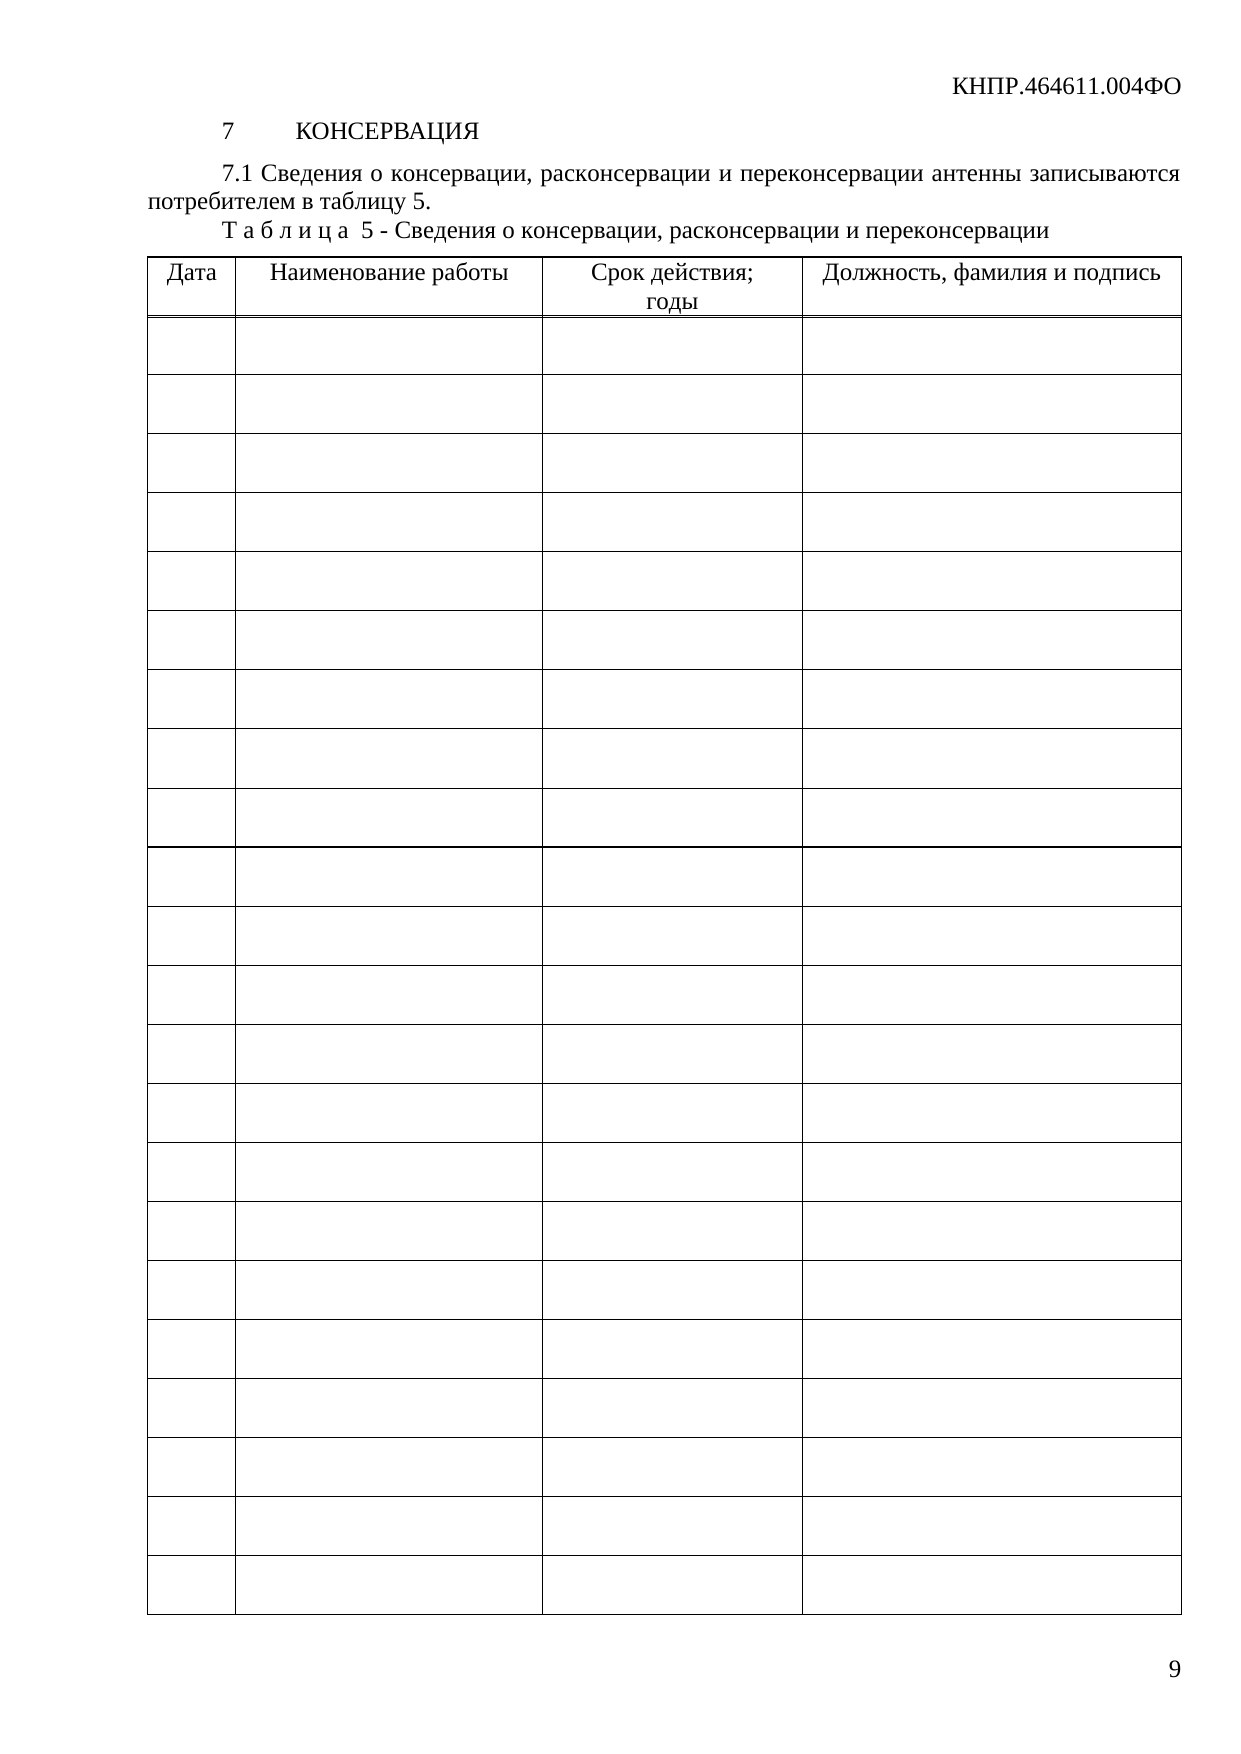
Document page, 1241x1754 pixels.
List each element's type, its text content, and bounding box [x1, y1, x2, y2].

table_cell [236, 1261, 542, 1319]
table_cell [148, 1320, 235, 1378]
table_cell [236, 611, 542, 669]
text 7.1 Сведения о консервации, расконсервации и переконсервации антенны записываются потребителем в таблицу 5. [148, 158, 1181, 215]
table_cell [148, 552, 235, 610]
table_cell [236, 375, 542, 433]
table_cell [803, 1261, 1181, 1319]
table_cell [803, 907, 1181, 964]
table_cell [803, 318, 1181, 374]
table_cell [236, 1497, 542, 1555]
table_cell [803, 552, 1181, 610]
table_cell [543, 434, 802, 492]
table_cell [236, 552, 542, 610]
table_cell [543, 966, 802, 1024]
table_cell [148, 611, 235, 669]
table_cell [543, 729, 802, 787]
table_cell [148, 434, 235, 492]
table_cell [803, 729, 1181, 787]
table_cell [236, 789, 542, 846]
table_cell [236, 1379, 542, 1437]
table_cell [236, 670, 542, 728]
table_cell [148, 1084, 235, 1142]
table_cell [803, 1556, 1181, 1614]
table_cell [148, 375, 235, 433]
table_cell [148, 729, 235, 787]
table_cell [543, 1202, 802, 1260]
table_cell [148, 907, 235, 964]
table_cell [236, 1320, 542, 1378]
table_cell [543, 670, 802, 728]
table_cell [148, 1556, 235, 1614]
table_cell [543, 1084, 802, 1142]
table_cell [803, 1379, 1181, 1437]
table_cell [236, 1556, 542, 1614]
table_cell [543, 1261, 802, 1319]
text Т а б л и ц а 5 - Сведения о консервации, расконсервации и переконсервации [148, 215, 1181, 244]
table_cell [148, 1379, 235, 1437]
table_cell [803, 848, 1181, 906]
table_cell [543, 789, 802, 846]
table_cell [803, 670, 1181, 728]
table_cell [803, 493, 1181, 551]
table_cell [803, 611, 1181, 669]
table_cell [803, 966, 1181, 1024]
table_header Должность, фамилия и подпись [803, 258, 1181, 315]
table_header Дата [148, 258, 235, 315]
table_cell [543, 1497, 802, 1555]
table_cell [148, 1438, 235, 1496]
table_cell [803, 1497, 1181, 1555]
table_cell [543, 1556, 802, 1614]
table_header Срок действия; годы [543, 258, 802, 315]
table_cell [148, 789, 235, 846]
subtitle КОНСЕРВАЦИЯ [148, 116, 1181, 145]
table_cell [148, 493, 235, 551]
table_cell [236, 1143, 542, 1201]
table_cell [236, 1202, 542, 1260]
table_cell [803, 789, 1181, 846]
table_cell [148, 318, 235, 374]
table_cell [543, 611, 802, 669]
table_cell [148, 1261, 235, 1319]
table_cell [236, 729, 542, 787]
table_cell [543, 493, 802, 551]
table_cell [803, 1084, 1181, 1142]
table_cell [543, 375, 802, 433]
table_cell [803, 375, 1181, 433]
table_cell [236, 966, 542, 1024]
table_cell [543, 1320, 802, 1378]
table_cell [236, 1025, 542, 1083]
table_cell [236, 1084, 542, 1142]
table_cell [803, 434, 1181, 492]
table_cell [236, 318, 542, 374]
table_cell [803, 1143, 1181, 1201]
table_header Наименование работы [236, 258, 542, 315]
table_cell [803, 1202, 1181, 1260]
table_cell [543, 318, 802, 374]
table_cell [236, 434, 542, 492]
table_cell [543, 1025, 802, 1083]
table_cell [236, 907, 542, 964]
table_cell [543, 1379, 802, 1437]
table_cell [148, 1143, 235, 1201]
table_cell [148, 966, 235, 1024]
table_cell [148, 848, 235, 906]
table_cell [148, 1497, 235, 1555]
table_cell [543, 1438, 802, 1496]
table_cell [236, 1438, 542, 1496]
table_cell [543, 1143, 802, 1201]
table_cell [803, 1025, 1181, 1083]
table_cell [236, 848, 542, 906]
table_cell [543, 907, 802, 964]
table_cell [236, 493, 542, 551]
table_cell [543, 848, 802, 906]
table_cell [803, 1438, 1181, 1496]
table_cell [148, 1202, 235, 1260]
table_cell [148, 1025, 235, 1083]
table_cell [803, 1320, 1181, 1378]
table_cell [543, 552, 802, 610]
table_cell [148, 670, 235, 728]
